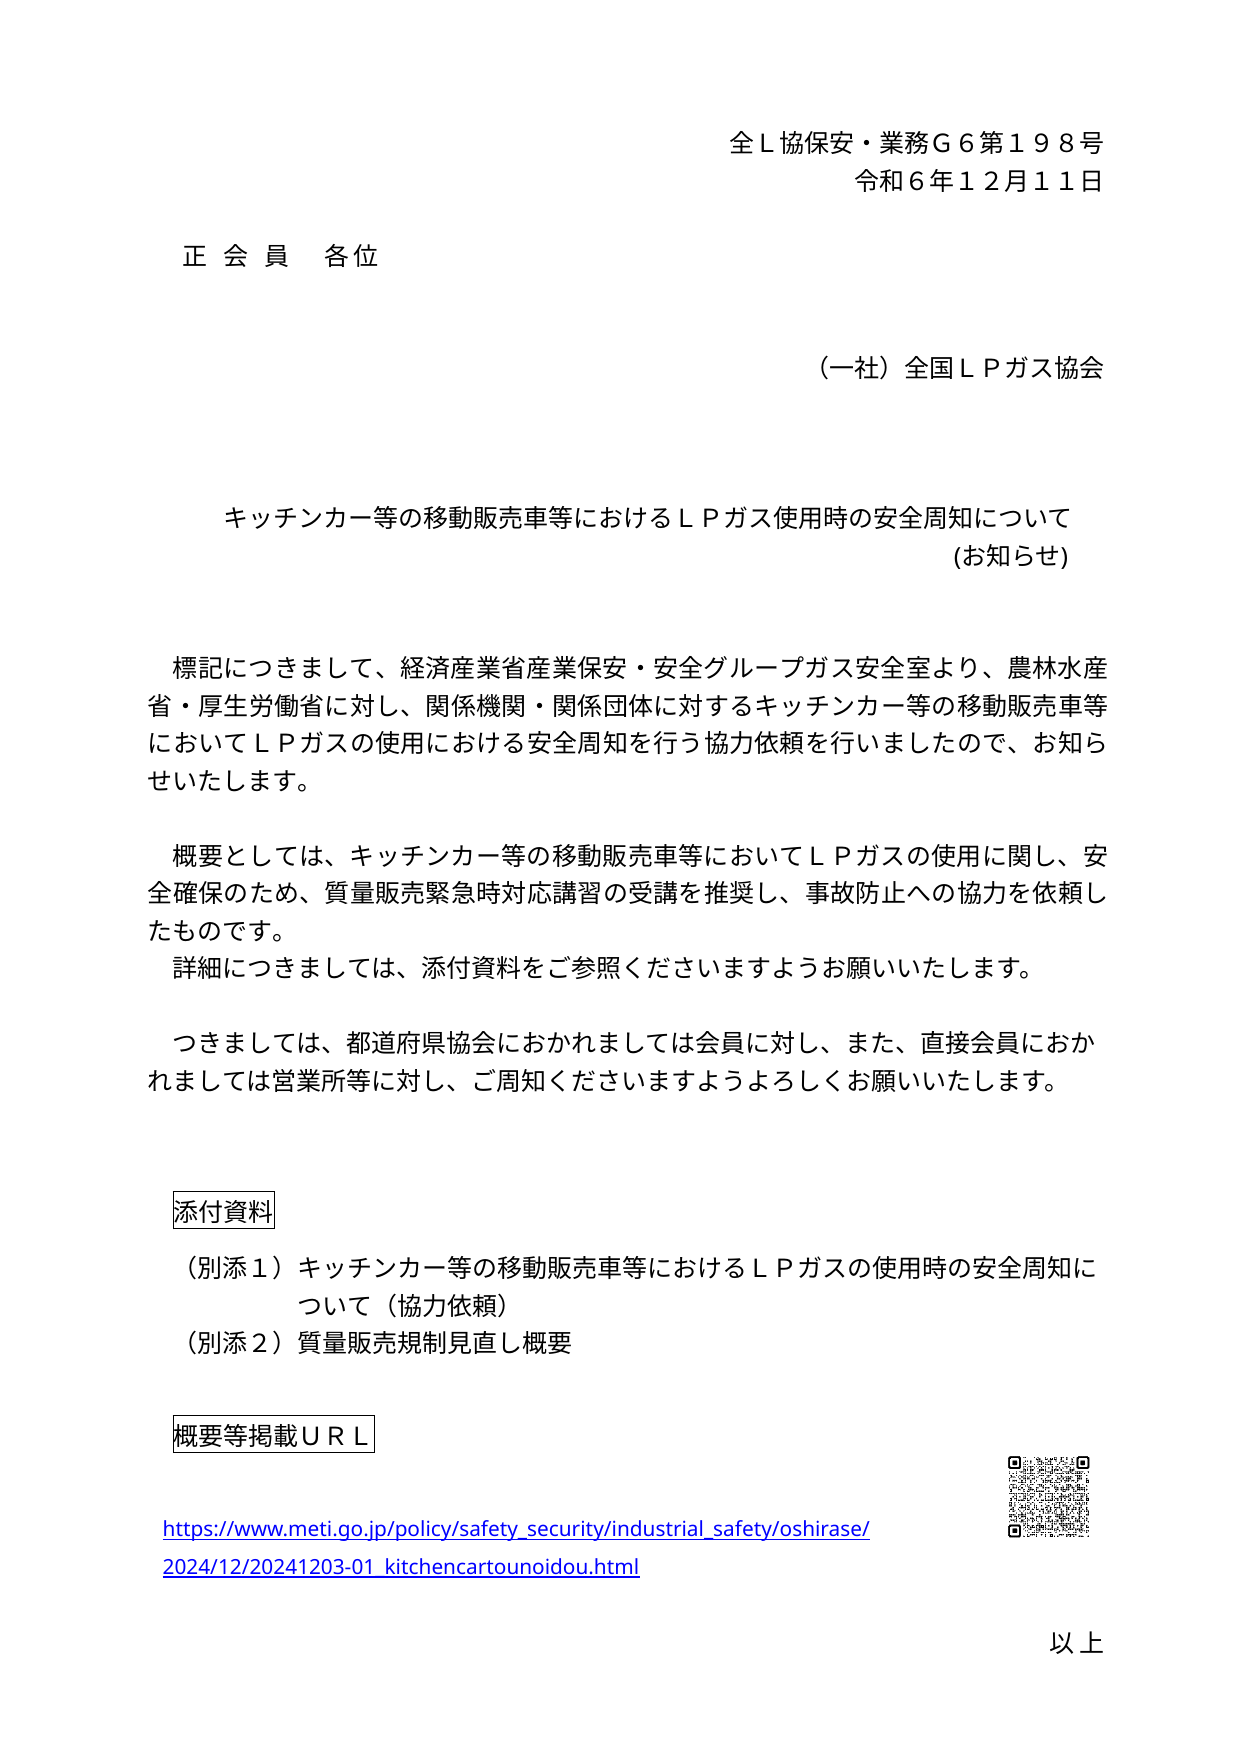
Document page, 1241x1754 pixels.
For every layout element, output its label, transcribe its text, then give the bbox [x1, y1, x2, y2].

text 標記につきまして、経済産業省産業保安・安全グループガス安全室より、農林水産省・厚生労働省に対し、関係機関・関係団体に対するキッチンカー等の移動販売車等においてＬＰガスの使用における安全周知を行う協力依頼を行いましたので、お知らせいたします。 [148, 648, 1110, 798]
text 正 会 員 各位 [148, 235, 1104, 273]
text 全Ｌ協保安・業務Ｇ６第１９８号 [162, 123, 1104, 160]
text 令和６年１２月１１日 [148, 160, 1104, 198]
text キッチンカー等の移動販売車等におけるＬＰガス使用時の安全周知について [192, 498, 1104, 535]
text （別添２）質量販売規制見直し概要 [173, 1323, 1110, 1360]
text （一社）全国ＬＰガス協会 [148, 348, 1104, 385]
text 以 上 [118, 1622, 1104, 1660]
text 概要としては、キッチンカー等の移動販売車等においてＬＰガスの使用に関し、安全確保のため、質量販売緊急時対応講習の受講を推奨し、事故防止への協力を依頼したものです。 [148, 835, 1110, 948]
text つきましては、都道府県協会におかれましては会員に対し、また、直接会員におかれましては営業所等に対し、ご周知くださいますようよろしくお願いいたします。 [148, 1023, 1110, 1098]
text (お知らせ) [192, 535, 1104, 573]
text 概要等掲載ＵＲＬ [173, 1397, 1037, 1472]
text 詳細につきましては、添付資料をご参照くださいますようお願いいたします。 [148, 948, 1110, 985]
text 添付資料 [148, 1173, 1110, 1248]
text https://www.meti.go.jp/policy/safety_security/industrial_safety/oshirase/2024/12/20241203-01_kitchencartounoidou.html [162, 1510, 974, 1585]
picture [1001, 1449, 1096, 1544]
text （別添１）キッチンカー等の移動販売車等におけるＬＰガスの使用時の安全周知について（協力依頼） [173, 1248, 1110, 1323]
